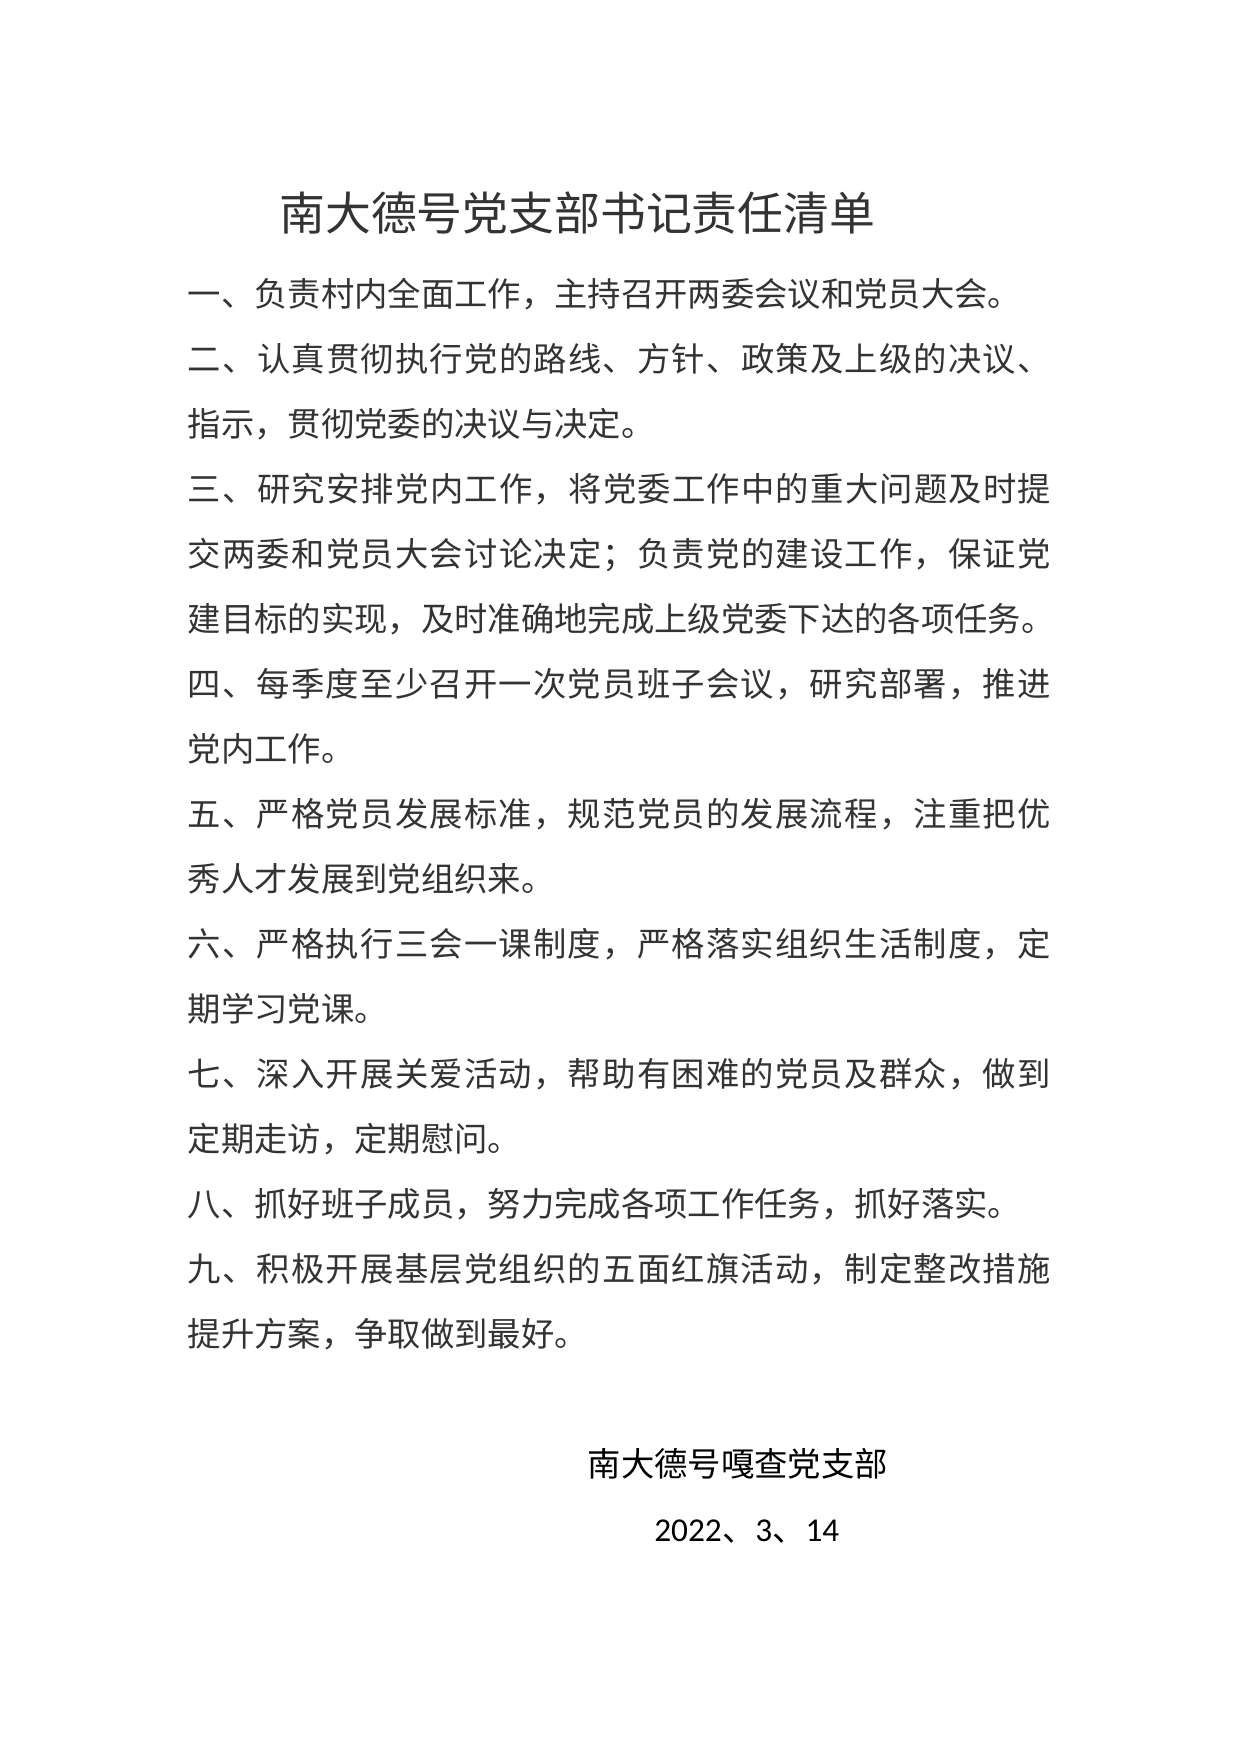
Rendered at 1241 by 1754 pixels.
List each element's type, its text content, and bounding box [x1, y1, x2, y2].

text 南大德号嘎查党支部 [187, 1429, 1053, 1494]
list 四、每季度至少召开一次党员班子会议，研究部署，推进党内工作。 五、严格党员发展标准，规范党员的发展流程，注重把优秀人才发展到党组织来。 六、严格执行三会一课制度，严格落实组织生活制度，定期学习党课。 七、深入开展关爱活动，帮助有困难的党员及群众，做到定期走访，定期慰问。 八、抓好班子成员，努力完成各项工作任务，抓好落实。 九、积极开展基层党组织的五面红旗活动，制定整改措施提升方案，争取做到最好。 [187, 649, 1053, 1364]
text 南大德号党支部书记责任清单 一、负责村内全面工作，主持召开两委会议和党员大会。 [187, 162, 1053, 324]
text 二、认真贯彻执行党的路线、方针、政策及上级的决议、指示，贯彻党委的决议与决定。 [187, 324, 1053, 454]
list 三、研究安排党内工作，将党委工作中的重大问题及时提交两委和党员大会讨论决定；负责党的建设工作，保证党建目标的实现，及时准确地完成上级党委下达的各项任务。 [187, 454, 1053, 649]
text 2022、3、14 [187, 1494, 1053, 1559]
